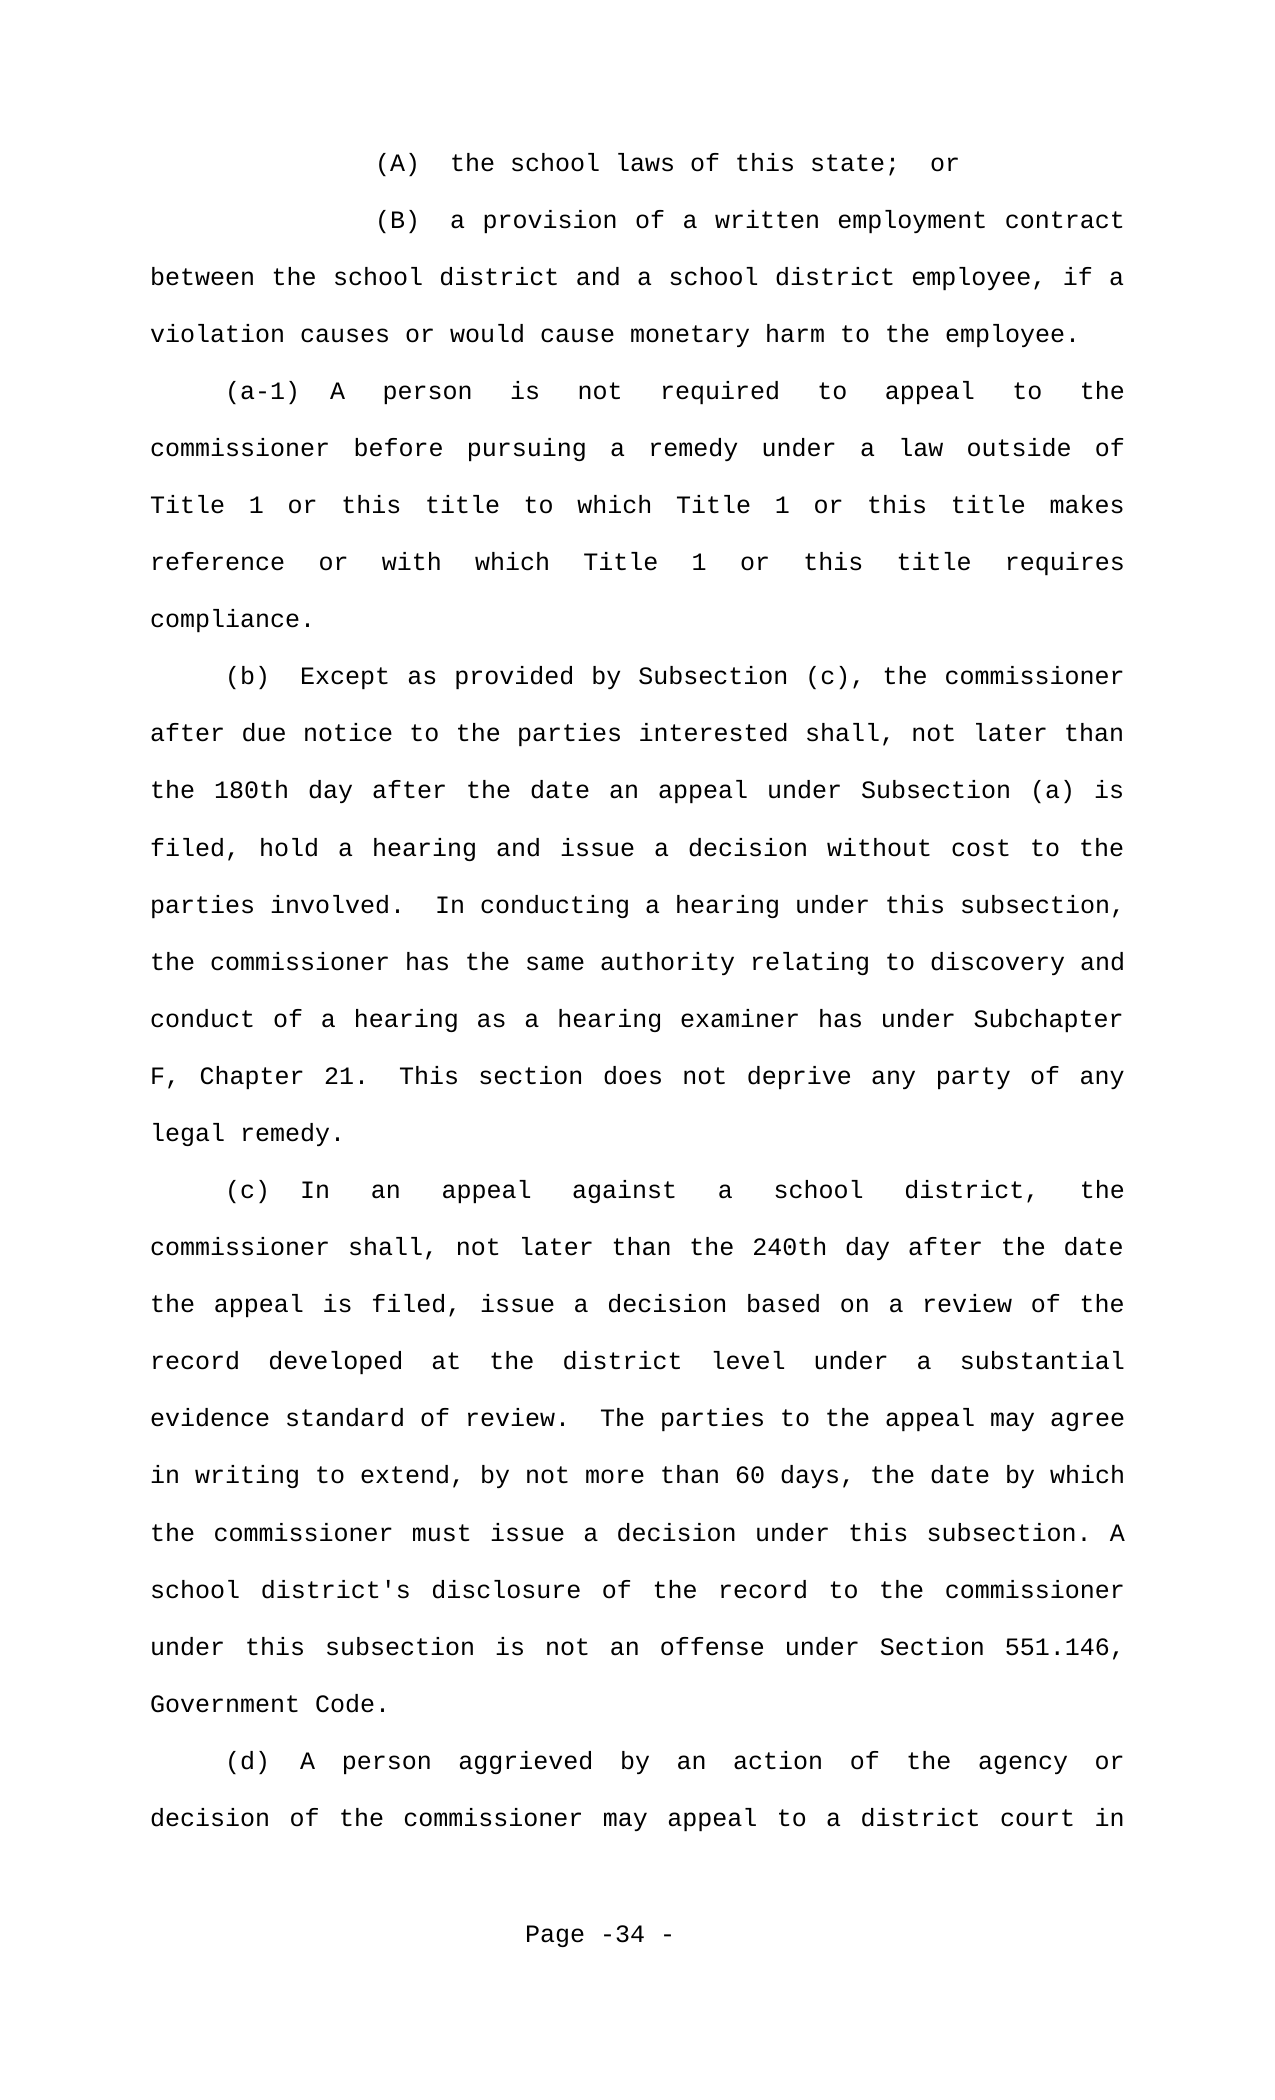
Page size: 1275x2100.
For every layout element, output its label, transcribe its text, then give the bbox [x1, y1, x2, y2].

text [150, 1748, 1125, 1834]
text (A) the school laws of this state; or [150, 150, 1125, 178]
text (b) Except as provided by Subsection (c), the commissioner after due notice to the parties interested shall, not later than the 180th day after the date an appeal under Subsection (a) is filed, hold a hearing and issue a decision without cost to the parties involved. In conducting a hearing under this subsection, the commissioner has the same authority relating to discovery and conduct of a hearing as a hearing examiner has under Subchapter F, Chapter 21. This section does not deprive any party of any legal remedy. [150, 664, 1125, 1149]
text (a-1) A person is not required to appeal to the commissioner before pursuing a remedy under a law outside of Title 1 or this title to which Title 1 or this title makes reference or with which Title 1 or this title requires compliance. [150, 378, 1125, 635]
text (c) In an appeal against a school district, the commissioner shall, not later than the 240th day after the date the appeal is filed, issue a decision based on a review of the record developed at the district level under a substantial evidence standard of review. The parties to the appeal may agree in writing to extend, by not more than 60 days, the date by which the commissioner must issue a decision under this subsection. A school district's disclosure of the record to the commissioner under this subsection is not an offense under Section 551.146, Government Code. [150, 1177, 1125, 1720]
text (B) a provision of a written employment contract between the school district and a school district employee, if a violation causes or would cause monetary harm to the employee. [150, 207, 1125, 350]
